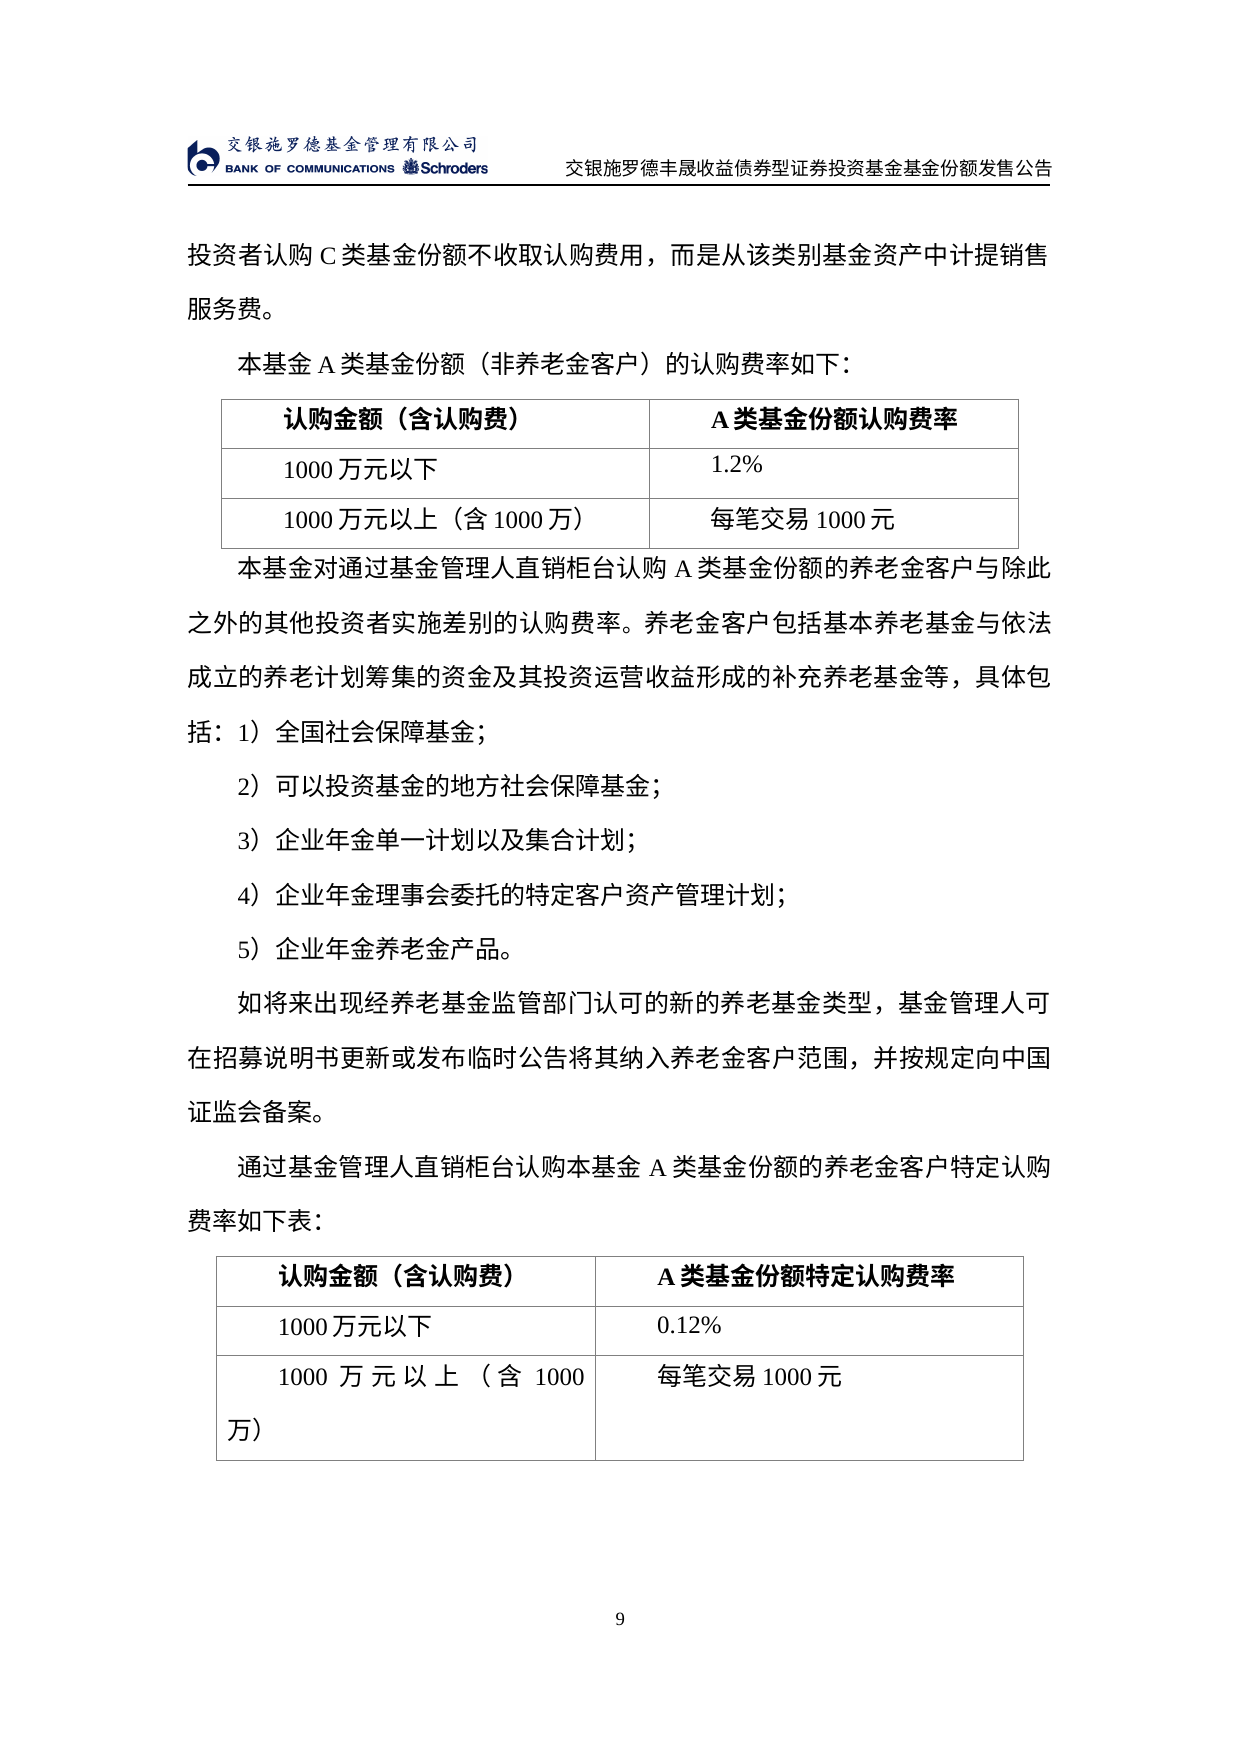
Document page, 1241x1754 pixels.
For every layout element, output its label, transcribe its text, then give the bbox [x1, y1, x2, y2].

table_cell 1000万元以下 [217, 1307, 595, 1355]
picture [187, 136, 488, 176]
table_header 认购金额（含认购费） [222, 400, 649, 448]
table_cell 每笔交易1000元 [650, 499, 1018, 548]
table_cell 每笔交易1000元 [596, 1356, 1023, 1459]
text 2）可以投资基金的地方社会保障基金； [187, 766, 1053, 803]
table_header A类基金份额特定认购费率 [596, 1257, 1023, 1306]
table_header 认购金额（含认购费） [217, 1257, 595, 1306]
text 本基金对通过基金管理人直销柜台认购A类基金份额的养老金客户与除此之外的其他投资者实施差别的认购费率。养老金客户包括基本养老基金与依法成立的养老计划筹集的资金及其投资运营收益形成的补充养老基金等，具体包括：1）全国社会保障基金； [187, 549, 1053, 748]
table_cell 1000万元以上（含1000万） [217, 1356, 595, 1459]
text 4）企业年金理事会委托的特定客户资产管理计划； [187, 875, 1053, 911]
text 3）企业年金单一计划以及集合计划； [187, 821, 1053, 857]
text 如将来出现经养老基金监管部门认可的新的养老基金类型，基金管理人可在招募说明书更新或发布临时公告将其纳入养老金客户范围，并按规定向中国证监会备案。 [187, 984, 1053, 1129]
text 本基金A类基金份额（非养老金客户）的认购费率如下： [187, 344, 1053, 380]
table_header A类基金份额认购费率 [650, 400, 1018, 448]
table_cell 1.2% [650, 449, 1018, 498]
table_cell 1000万元以上（含1000万） [222, 499, 649, 548]
text 5）企业年金养老金产品。 [187, 929, 1053, 966]
text （2）认购费率：本基金在募集期开放A类基金份额和C类基金份额的认购。募集期投资人可以多次认购本基金，认购费用按每笔认购申请单独计算。基金投资者认购A类基金份额收取认购费用，即在认购时支付认购费用。基金投资者认购C类基金份额不收取认购费用，而是从该类别基金资产中计提销售服务费。 [187, 235, 1053, 326]
text 通过基金管理人直销柜台认购本基金A类基金份额的养老金客户特定认购费率如下表： [187, 1147, 1053, 1238]
table_cell 1000万元以下 [222, 449, 649, 498]
table_cell 0.12% [596, 1307, 1023, 1355]
